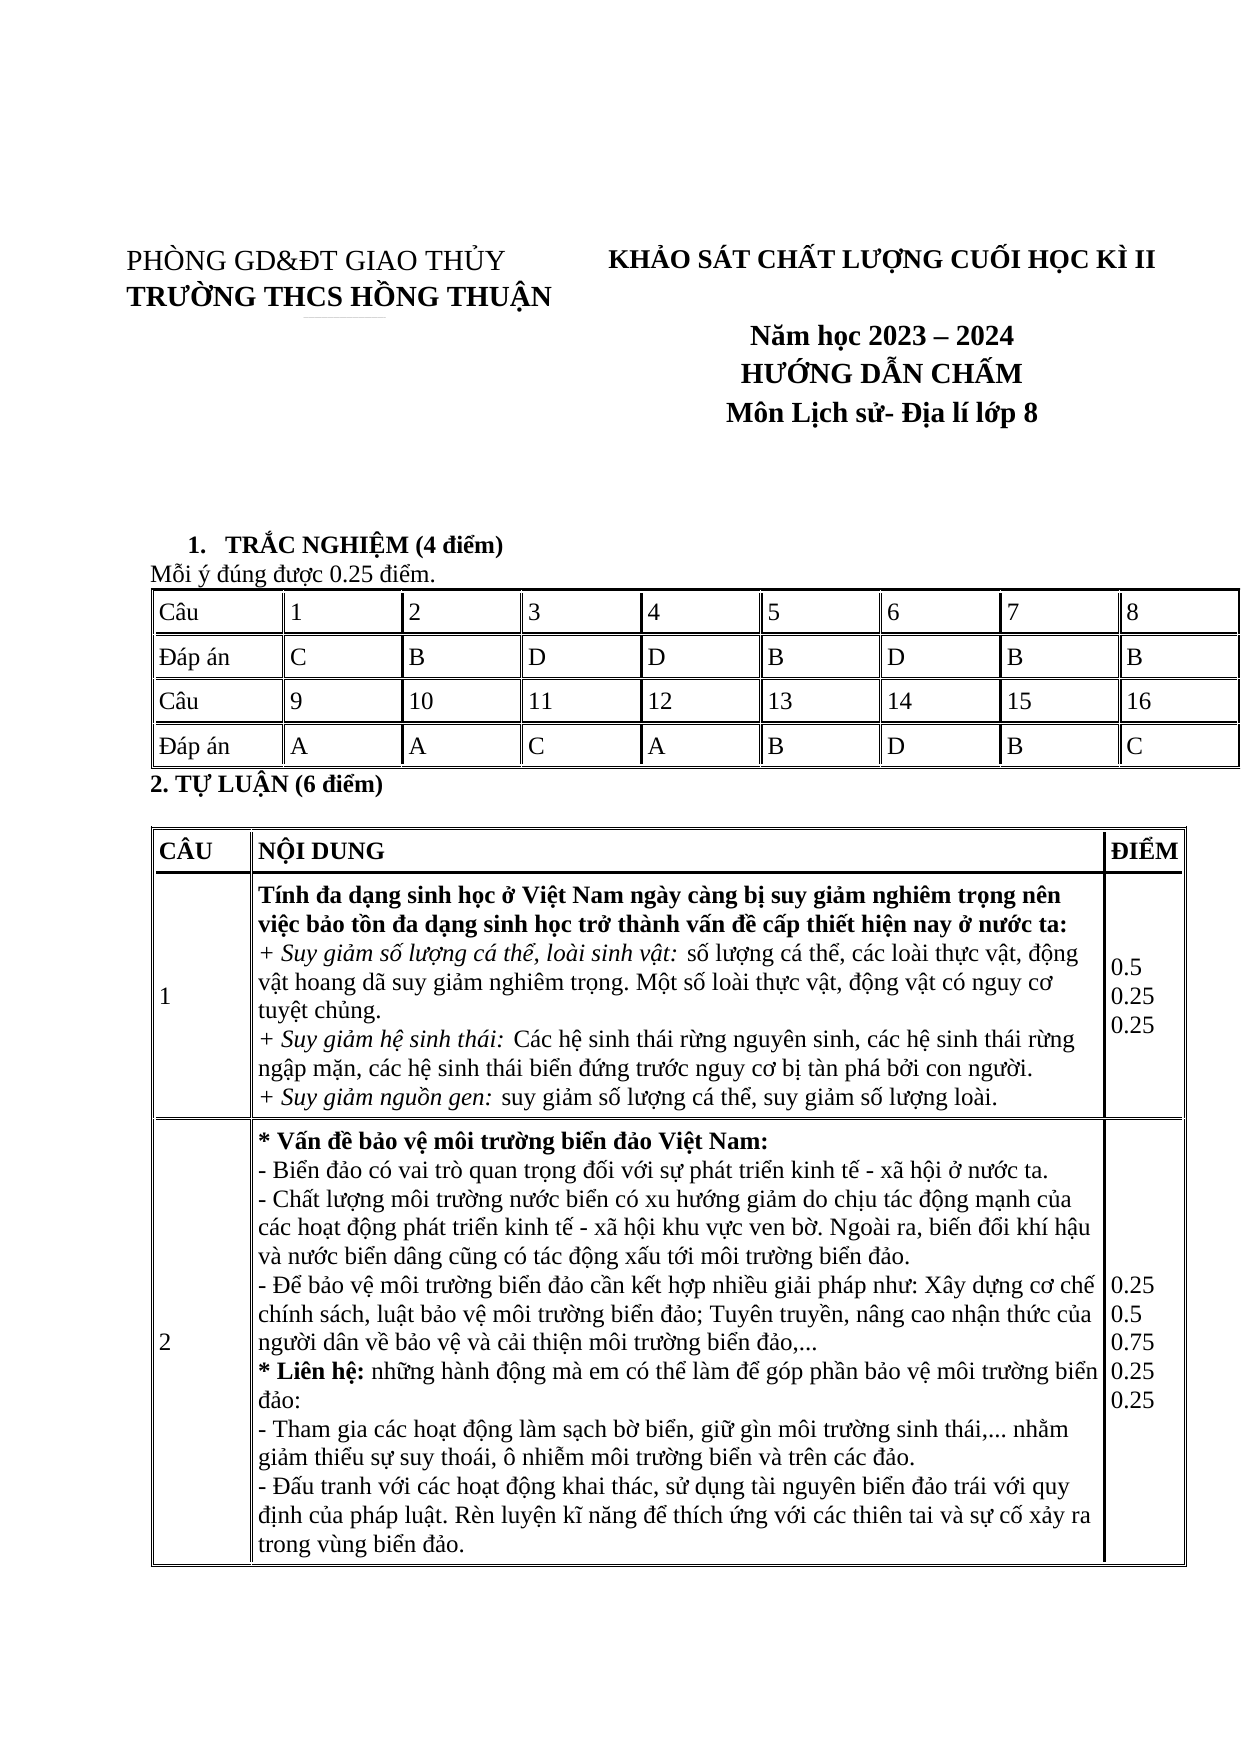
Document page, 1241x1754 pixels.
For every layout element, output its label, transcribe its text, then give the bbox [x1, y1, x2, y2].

table_cell 9 [285, 680, 401, 721]
table_header NỘI DUNG [252, 830, 1104, 871]
table_cell A [284, 725, 402, 766]
table_cell 0.25 0.5 0.75 0.25 0.25 [1104, 1117, 1185, 1564]
table_cell * Vấn đề bảo vệ môi trường biển đảo Việt Nam: - Biển đảo có vai trò quan trọng đối với sự phát triển kinh tế - xã hội ở nước ta. - Chất lượng môi trường nước biển có xu hướng giảm do chịu tác động mạnh của các hoạt động phát triển kinh tế - xã hội khu vực ven bờ. Ngoài ra, biến đổi khí hậu và nước biển dâng cũng có tác động xấu tới môi trường biển đảo. - Để bảo vệ môi trường biển đảo cần kết hợp nhiều giải pháp như: Xây dựng cơ chế chính sách, luật bảo vệ môi trường biển đảo; Tuyên truyền, nâng cao nhận thức của người dân về bảo vệ và cải thiện môi trường biển đảo,... * Liên hệ: những hành động mà em có thể làm để góp phần bảo vệ môi trường biển đảo: - Tham gia các hoạt động làm sạch bờ biển, giữ gìn môi trường sinh thái,... nhằm giảm thiểu sự suy thoái, ô nhiễm môi trường biển và trên các đảo. - Đấu tranh với các hoạt động khai thác, sử dụng tài nguyên biển đảo trái với quy định của pháp luật. Rèn luyện kĩ năng để thích ứng với các thiên tai và sự cố xảy ra trong vùng biển đảo. [252, 1120, 1104, 1564]
table_cell 2 [152, 1117, 252, 1564]
table_cell 10 [404, 680, 520, 721]
table_cell D [882, 636, 999, 677]
table_header ĐIỂM [1104, 830, 1184, 871]
table_cell 0.5 0.25 0.25 [1106, 871, 1184, 1117]
table_cell D [881, 725, 1000, 766]
table_header 1 [284, 590, 402, 632]
table_header 5 [761, 591, 881, 632]
text Mỗi ý đúng được 0.25 điểm. [150, 559, 1090, 588]
table_cell A [641, 721, 761, 766]
table_cell C [522, 725, 641, 766]
table_header KHẢO SÁT CHẤT LƯỢNG CUỐI HỌC KÌ II Năm học 2023 – 2024 HƯỚNG DẪN CHẤM Môn Lịch sử- Địa lí lớp 8 [565, 240, 1198, 436]
table_header 4 [641, 590, 761, 632]
table_header 8 [1120, 591, 1238, 632]
table_cell Câu [152, 677, 284, 721]
table_cell B [1002, 636, 1118, 677]
table_cell D [523, 636, 640, 677]
table_header PHÒNG GD&ĐT GIAO THỦY TRƯỜNG THCS HỒNG THUẬN _______________________________________________________________________________ [123, 240, 565, 436]
table_header 6 [881, 591, 1000, 632]
table_header CÂU [154, 830, 252, 871]
text 2. TỰ LUẬN (6 điểm) [150, 769, 1090, 798]
table_cell 11 [523, 680, 640, 721]
table_cell B [763, 636, 879, 677]
list TRẮC NGHIỆM (4 điểm) [187, 530, 1090, 559]
table_cell D [643, 636, 759, 677]
table_cell Đáp án [154, 721, 284, 766]
table_cell 15 [1002, 680, 1118, 721]
table_cell C [1120, 721, 1239, 766]
table_cell C [285, 636, 401, 677]
table_header 2 [402, 591, 522, 632]
table_cell Đáp án [154, 632, 282, 677]
table_cell 12 [643, 680, 759, 721]
table_cell B [404, 636, 520, 677]
table_cell 14 [882, 680, 999, 721]
table_cell B [1122, 632, 1239, 677]
table_header 7 [1000, 590, 1120, 632]
table_cell B [761, 725, 881, 766]
table_cell A [402, 725, 522, 766]
table_cell 16 [1120, 677, 1240, 721]
table_cell Tính đa dạng sinh học ở Việt Nam ngày càng bị suy giảm nghiêm trọng nên việc bảo tồn đa dạng sinh học trở thành vấn đề cấp thiết hiện nay ở nước ta: + Suy giảm số lượng cá thể, loài sinh vật: số lượng cá thể, các loài thực vật, động vật hoang dã suy giảm nghiêm trọng. Một số loài thực vật, động vật có nguy cơ tuyệt chủng. + Suy giảm hệ sinh thái: Các hệ sinh thái rừng nguyên sinh, các hệ sinh thái rừng ngập mặn, các hệ sinh thái biển đứng trước nguy cơ bị tàn phá bởi con người. + Suy giảm nguồn gen: suy giảm số lượng cá thể, suy giảm số lượng loài. [253, 874, 1103, 1117]
table_cell 1 [154, 871, 250, 1117]
table_header Câu [154, 591, 284, 632]
table_cell 13 [763, 680, 879, 721]
table_cell B [1000, 721, 1120, 766]
table_header 3 [522, 591, 641, 632]
